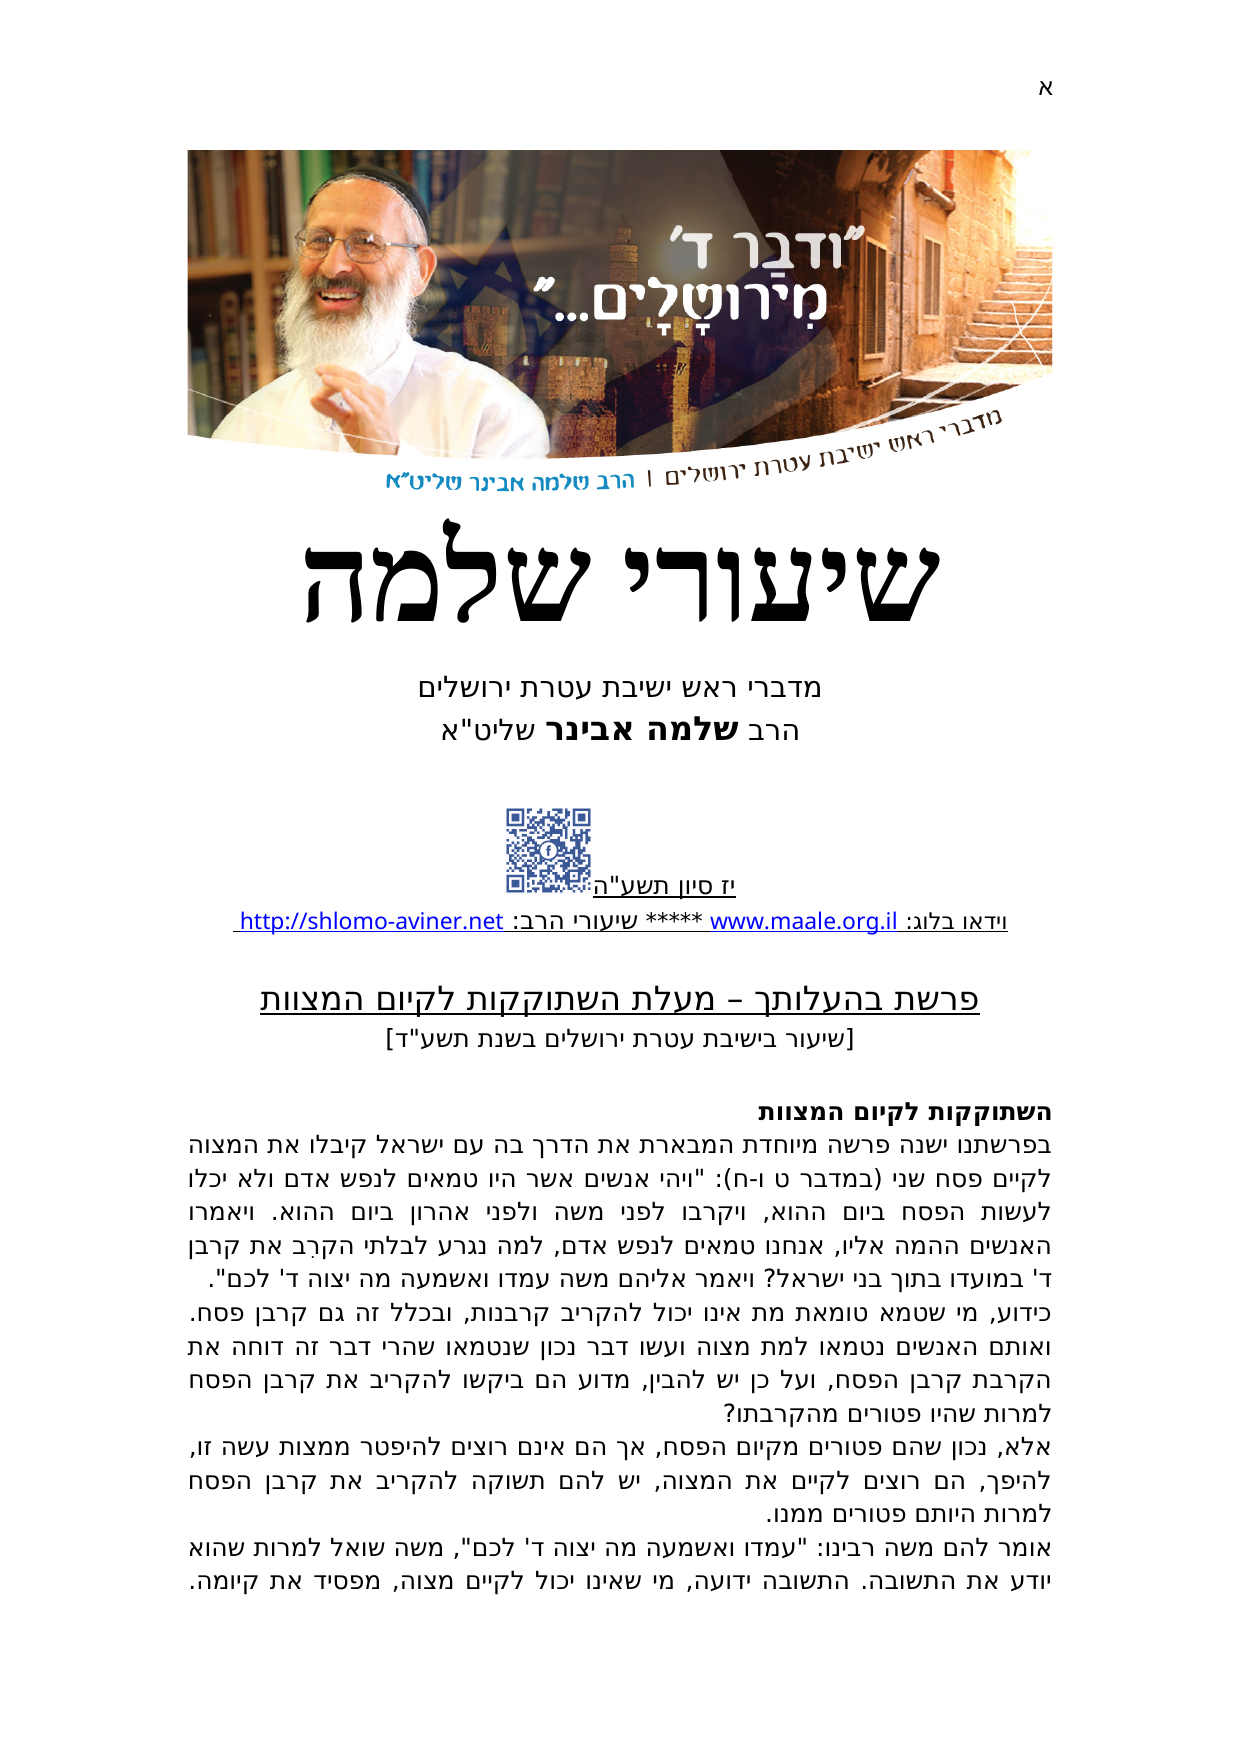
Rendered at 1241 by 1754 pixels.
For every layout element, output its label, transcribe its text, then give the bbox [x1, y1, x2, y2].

picture [187, 150, 1053, 506]
text אלא, נכון שהם פטורים מקיום הפסח, אך הם אינם רוצים להיפטר ממצות עשה זו, להיפך, הם רוצים לקיים את המצוה, יש להם תשוקה להקריב את קרבן הפסח למרות היותם פטורים ממנו. [187, 1432, 1053, 1529]
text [187, 1533, 1053, 1596]
text יז סיון תשע"ה [187, 807, 1053, 900]
text [שיעור בישיבת עטרת ירושלים בשנת תשע"ד] [187, 1024, 1053, 1053]
text מדברי ראש ישיבת עטרת ירושלים [187, 671, 1053, 704]
text שיעורי שלמה [187, 506, 1053, 649]
picture [504, 806, 593, 895]
text פרשת בהעלותך – מעלת השתוקקות לקיום המצוות [187, 980, 1053, 1018]
text הרב שלמה אבינר שליט"א [187, 709, 1053, 748]
text כידוע, מי שטמא טומאת מת אינו יכול להקריב קרבנות, ובכלל זה גם קרבן פסח. ואותם האנשים נטמאו למת מצוה ועשו דבר נכון שנטמאו שהרי דבר זה דוחה את הקרבת קרבן הפסח, ועל כן יש להבין, מדוע הם ביקשו להקריב את קרבן הפסח למרות שהיו פטורים מהקרבתו? [187, 1298, 1053, 1428]
text וידאו בלוג: www.maale.org.il ***** שיעורי הרב: http://shlomo-aviner.net [187, 904, 1053, 936]
text בפרשתנו ישנה פרשה מיוחדת המבארת את הדרך בה עם ישראל קיבלו את המצוה לקיים פסח שני (במדבר ט ו-ח): "ויהי אנשים אשר היו טמאים לנפש אדם ולא יכלו לעשות הפסח ביום ההוא, ויקרבו לפני משה ולפני אהרון ביום ההוא. ויאמרו האנשים ההמה אליו, אנחנו טמאים לנפש אדם, למה נגרע לבלתי הקרִב את קרבן ד' במועדו בתוך בני ישראל? ויאמר אליהם משה עמדו ואשמעה מה יצוה ד' לכם". [187, 1131, 1053, 1294]
text השתוקקות לקיום המצוות [187, 1097, 1053, 1126]
